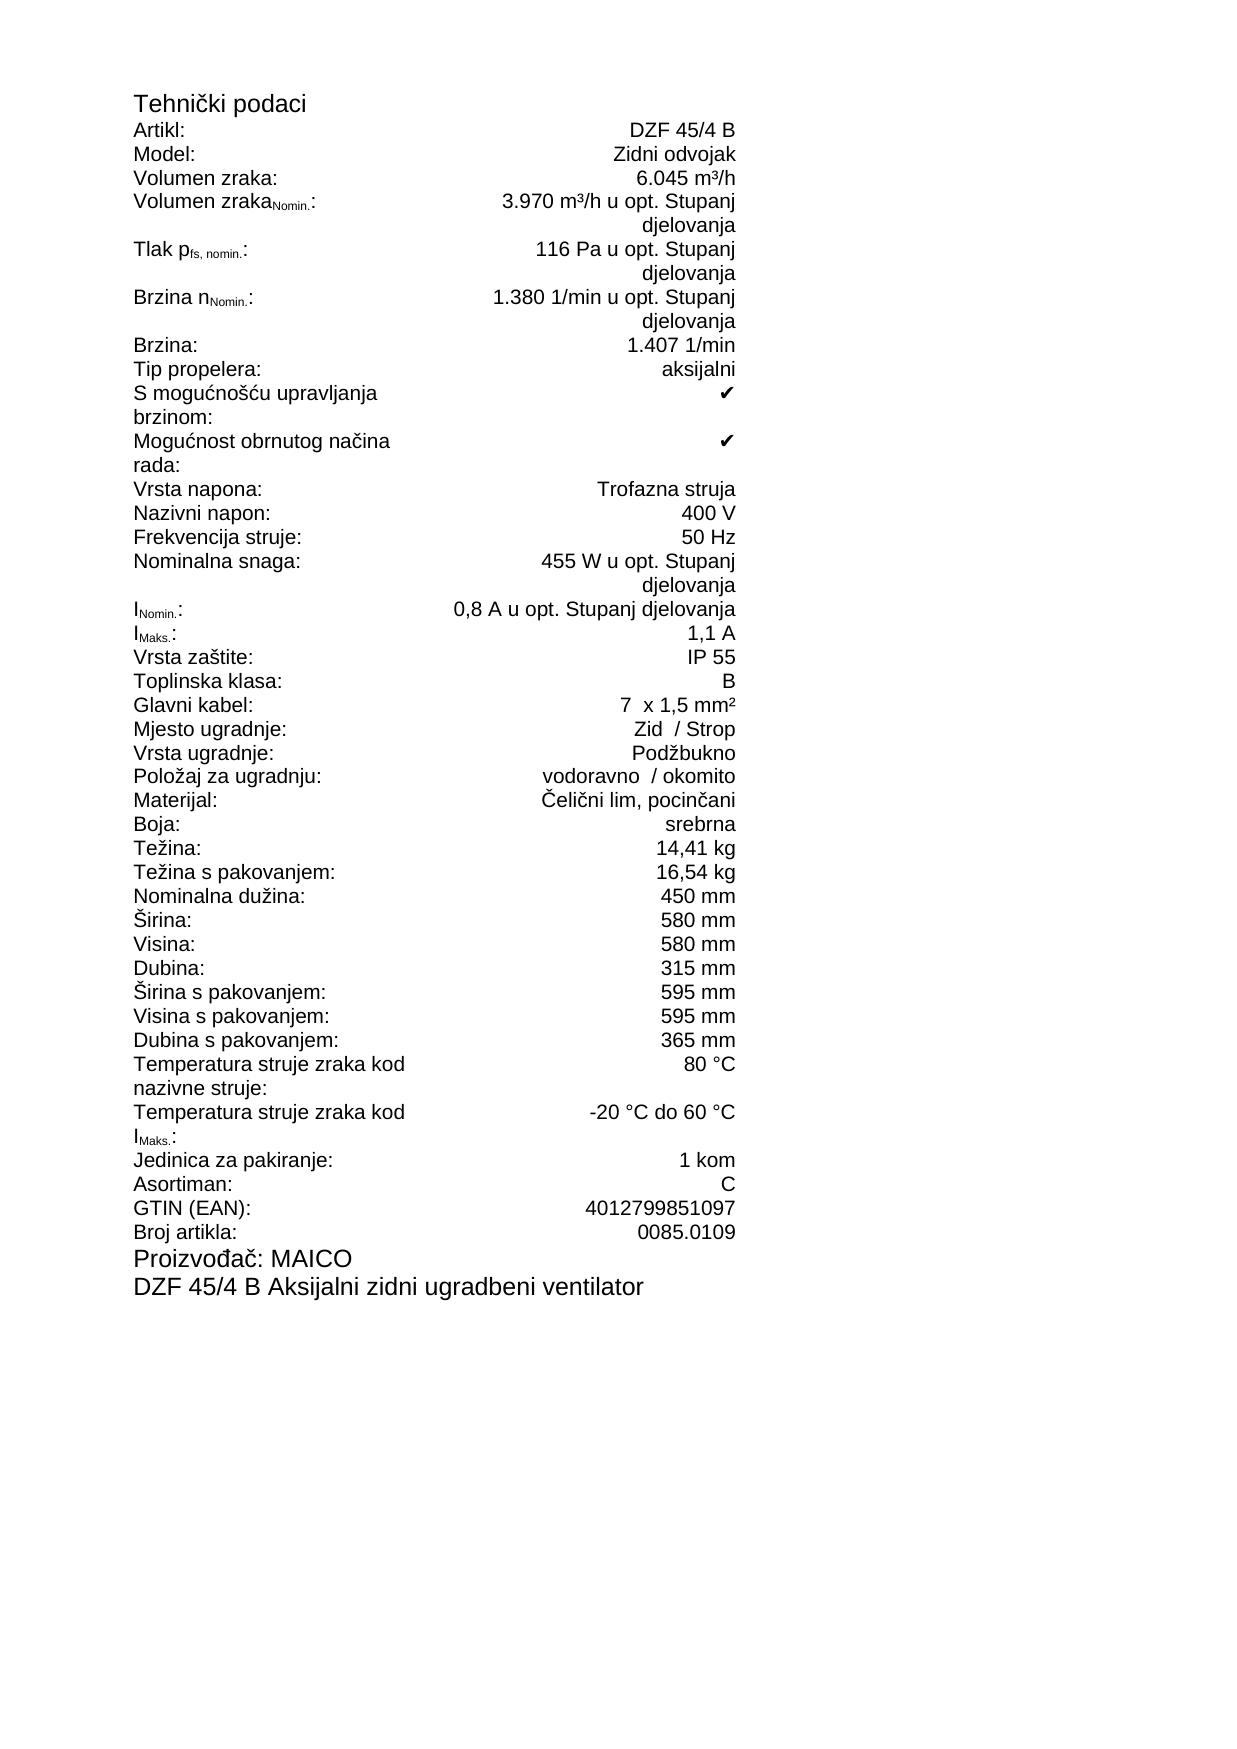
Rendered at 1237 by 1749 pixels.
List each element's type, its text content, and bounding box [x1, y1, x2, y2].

table_cell 50 Hz [434, 525, 747, 549]
table_cell Nazivni napon: [122, 501, 434, 525]
table_cell Visina: [122, 932, 434, 956]
table_cell 455 W u opt. Stupanj djelovanja [434, 549, 747, 597]
table_cell Glavni kabel: [122, 693, 434, 716]
table_cell Zidni odvojak [434, 141, 747, 165]
table_cell Položaj za ugradnju: [122, 764, 434, 788]
text Tehnički podaci [133, 89, 1148, 117]
table_cell IP 55 [434, 645, 747, 668]
text Proizvođač: MAICO [133, 1243, 1148, 1272]
table_cell 450 mm [434, 884, 747, 908]
table_cell 16,54 kg [434, 860, 747, 884]
table_cell Mjesto ugradnje: [122, 716, 434, 740]
table_cell 315 mm [434, 956, 747, 980]
table_cell 7 x 1,5 mm² [434, 693, 747, 716]
table_cell Toplinska klasa: [122, 669, 434, 692]
table_cell Težina s pakovanjem: [122, 860, 434, 884]
table_cell vodoravno / okomito [434, 764, 747, 788]
table_cell Brzina: [122, 333, 434, 357]
table_cell Temperatura struje zraka kod nazivne struje: [122, 1052, 434, 1100]
table_cell 1,1 A [434, 621, 747, 644]
table_cell S mogućnošću upravljanja brzinom: [122, 381, 434, 429]
table_cell Širina s pakovanjem: [122, 980, 434, 1004]
table_cell Asortiman: [122, 1172, 434, 1196]
table_cell 4012799851097 [434, 1196, 747, 1219]
table_cell Zid / Strop [434, 716, 747, 740]
table_cell Dubina: [122, 956, 434, 980]
table_cell Boja: [122, 812, 434, 836]
table_header DZF 45/4 B [434, 118, 747, 141]
table_cell IMaks.: [122, 621, 434, 644]
table_cell aksijalni [434, 357, 747, 381]
table_cell Vrsta ugradnje: [122, 740, 434, 764]
table_cell 6.045 m³/h [434, 165, 747, 189]
table_cell 0085.0109 [434, 1220, 747, 1243]
table_cell 1.380 1/min u opt. Stupanj djelovanja [434, 285, 747, 333]
table_cell 595 mm [434, 1004, 747, 1028]
table_cell 0,8 A u opt. Stupanj djelovanja [434, 597, 747, 621]
table_cell Vrsta zaštite: [122, 645, 434, 668]
table_cell Materijal: [122, 788, 434, 812]
table_cell 400 V [434, 501, 747, 525]
table_cell 14,41 kg [434, 836, 747, 860]
table_cell 80 °C [434, 1052, 747, 1100]
table_cell -20 °C do 60 °C [434, 1100, 747, 1148]
table_cell Nominalna snaga: [122, 549, 434, 597]
table_cell Brzina nNomin.: [122, 285, 434, 333]
table_cell Volumen zrakaNomin.: [122, 189, 434, 237]
table_cell B [434, 669, 747, 692]
table_cell 365 mm [434, 1028, 747, 1052]
table_cell 595 mm [434, 980, 747, 1004]
table_cell Dubina s pakovanjem: [122, 1028, 434, 1052]
table_cell Težina: [122, 836, 434, 860]
table_cell 1 kom [434, 1148, 747, 1172]
table_cell GTIN (EAN): [122, 1196, 434, 1219]
table_cell 1.407 1/min [434, 333, 747, 357]
table_cell Jedinica za pakiranje: [122, 1148, 434, 1172]
table_cell ✔ [434, 381, 747, 429]
table_cell Nominalna dužina: [122, 884, 434, 908]
table_cell Volumen zraka: [122, 165, 434, 189]
table_cell Broj artikla: [122, 1220, 434, 1243]
table_cell Trofazna struja [434, 477, 747, 501]
table_header Artikl: [122, 118, 434, 141]
table_cell Tlak pfs, nomin.: [122, 237, 434, 285]
table_cell C [434, 1172, 747, 1196]
table_cell srebrna [434, 812, 747, 836]
table_cell INomin.: [122, 597, 434, 621]
table_cell 3.970 m³/h u opt. Stupanj djelovanja [434, 189, 747, 237]
table_cell Tip propelera: [122, 357, 434, 381]
text DZF 45/4 B Aksijalni zidni ugradbeni ventilator [133, 1272, 1148, 1301]
table_cell Frekvencija struje: [122, 525, 434, 549]
table_cell Širina: [122, 908, 434, 932]
table_cell Mogućnost obrnutog načina rada: [122, 429, 434, 477]
table_cell 580 mm [434, 932, 747, 956]
table_cell ✔ [434, 429, 747, 477]
table_cell Temperatura struje zraka kod IMaks.: [122, 1100, 434, 1148]
table_cell Visina s pakovanjem: [122, 1004, 434, 1028]
table_cell Vrsta napona: [122, 477, 434, 501]
table_cell 580 mm [434, 908, 747, 932]
table_cell 116 Pa u opt. Stupanj djelovanja [434, 237, 747, 285]
table_cell Čelični lim, pocinčani [434, 788, 747, 812]
table_cell Model: [122, 141, 434, 165]
table_cell Podžbukno [434, 740, 747, 764]
